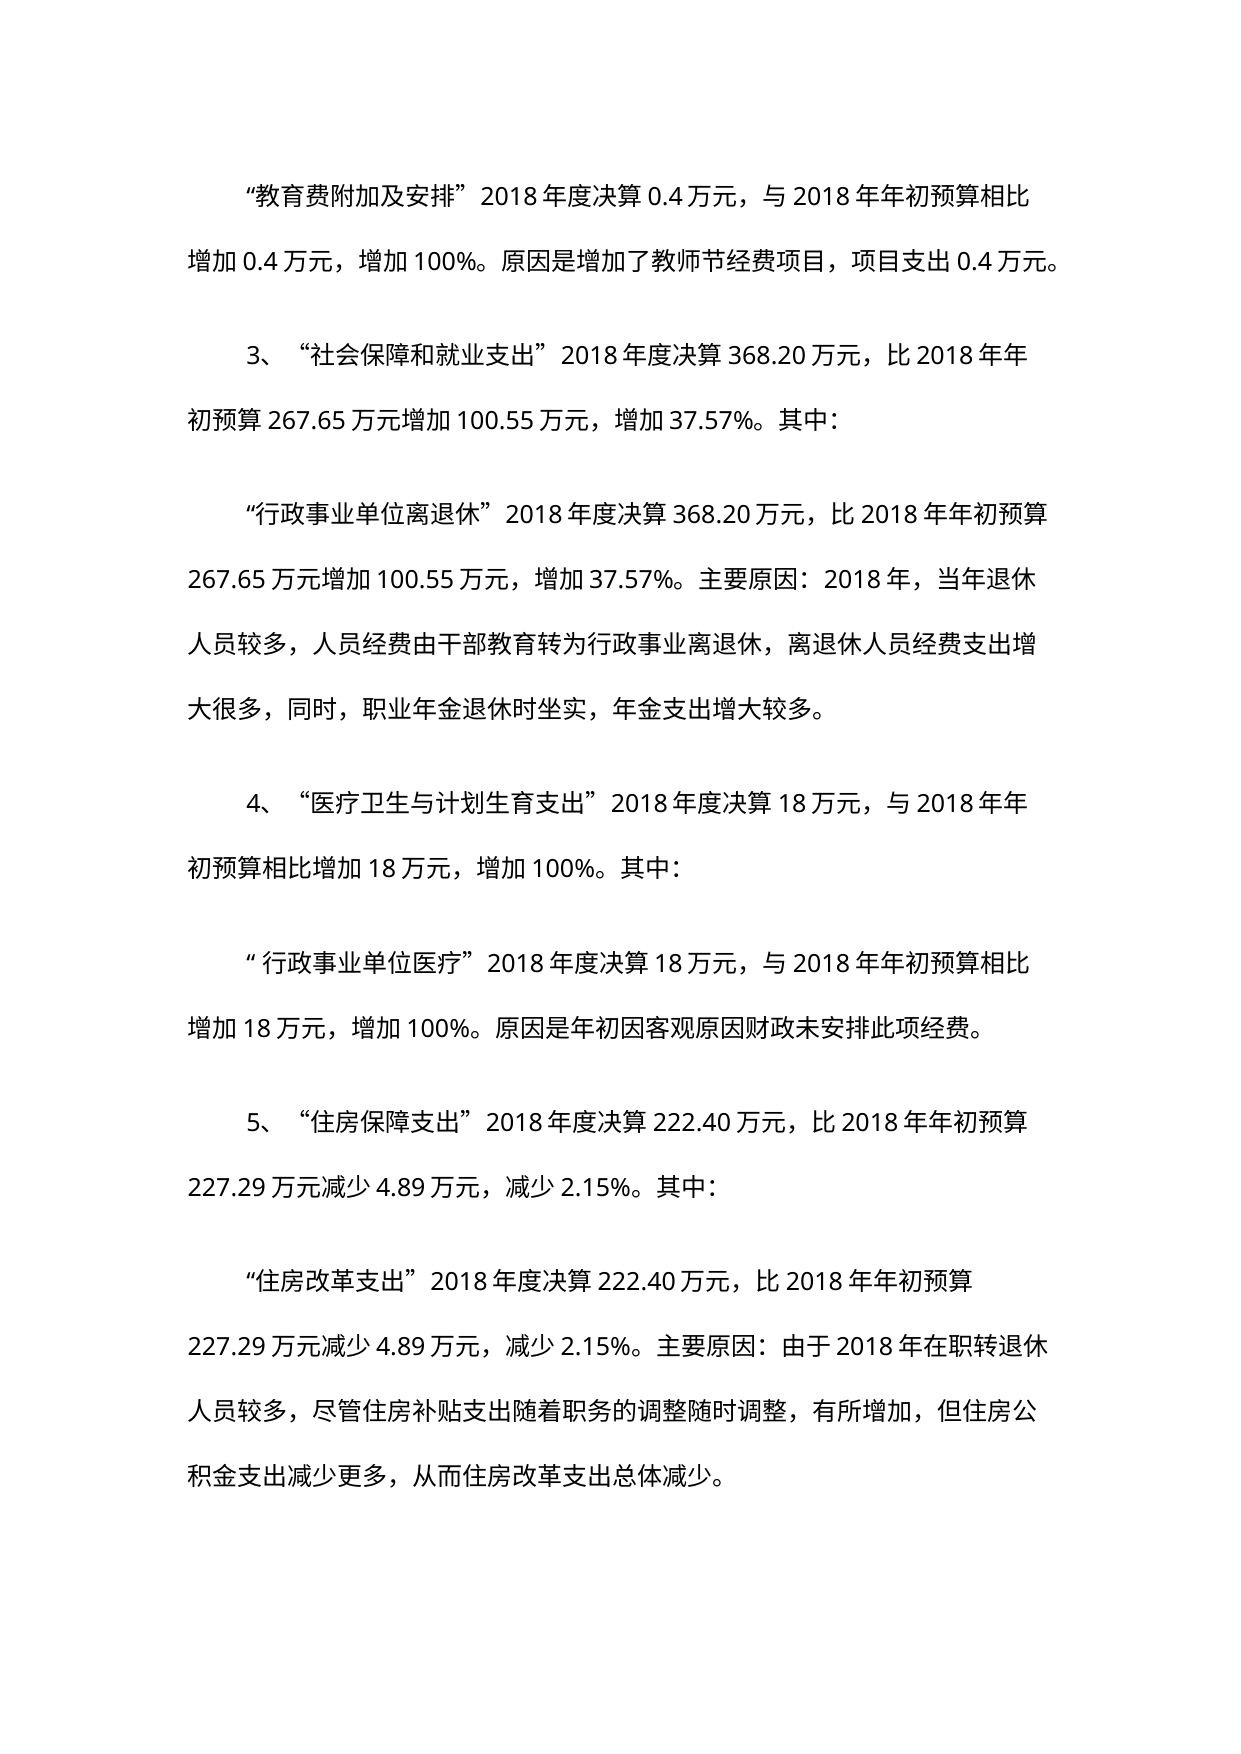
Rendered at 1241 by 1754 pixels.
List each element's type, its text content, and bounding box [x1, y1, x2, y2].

text “行政事业单位离退休”2018年度决算368.20万元，比2018年年初预算267.65万元增加100.55万元，增加37.57%。主要原因：2018年，当年退休人员较多，人员经费由干部教育转为行政事业离退休，离退休人员经费支出增大很多，同时，职业年金退休时坐实，年金支出增大较多。 [187, 480, 1053, 740]
text 5、“住房保障支出”2018年度决算222.40万元，比2018年年初预算227.29万元减少4.89万元，减少2.15%。其中： [187, 1088, 1053, 1218]
text “ 行政事业单位医疗”2018年度决算18万元，与2018年年初预算相比增加18万元，增加100%。原因是年初因客观原因财政未安排此项经费。 [187, 929, 1053, 1059]
text 4、“医疗卫生与计划生育支出”2018年度决算18万元，与2018年年初预算相比增加18万元，增加100%。其中： [187, 769, 1053, 899]
text 3、“社会保障和就业支出”2018年度决算368.20万元，比2018年年初预算267.65万元增加100.55万元，增加37.57%。其中： [187, 321, 1053, 451]
text “住房改革支出”2018年度决算222.40万元，比2018年年初预算227.29万元减少4.89万元，减少2.15%。主要原因：由于2018年在职转退休人员较多，尽管住房补贴支出随着职务的调整随时调整，有所增加，但住房公积金支出减少更多，从而住房改革支出总体减少。 [187, 1247, 1053, 1507]
text “教育费附加及安排”2018年度决算0.4万元，与2018年年初预算相比增加0.4万元，增加100%。原因是增加了教师节经费项目，项目支出0.4万元。 [187, 162, 1053, 292]
